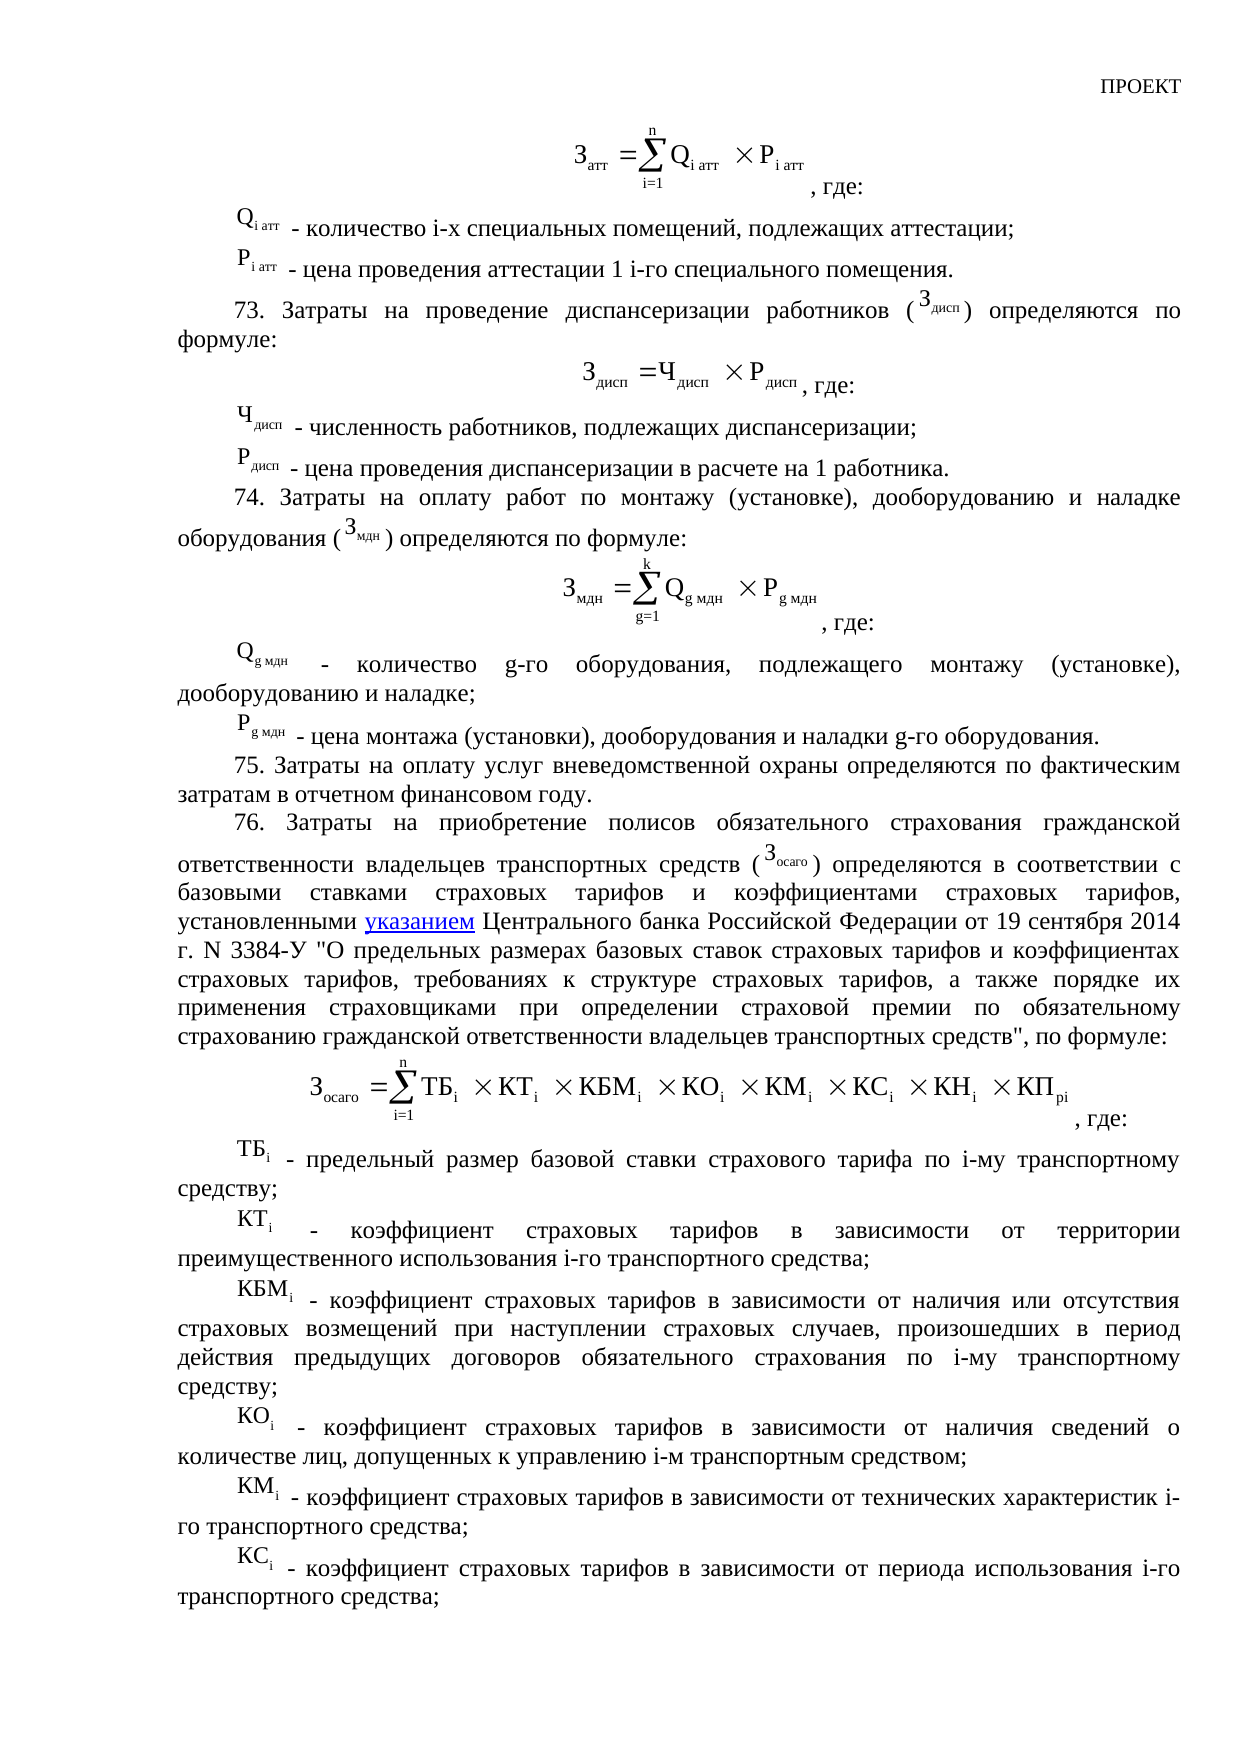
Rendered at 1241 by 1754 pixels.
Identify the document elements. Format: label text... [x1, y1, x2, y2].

text - коэффициент страховых тарифов в зависимости от технических характеристик i-го транспортного средства; [177, 1470, 1181, 1540]
text - цена проведения диспансеризации в расчете на 1 работника. [177, 440, 1181, 482]
text 76. Затраты на приобретение полисов обязательного страхования гражданской ответственности владельцев транспортных средств () определяются в соответствии с базовыми ставками страховых тарифов и коэффициентами страховых тарифов, установленными указанием Центрального банка Российской Федерации от 19 сентября . N 3384-У "О предельных размерах базовых ставок страховых тарифов и коэффициентах страховых тарифов, требованиях к структуре страховых тарифов, а также порядке их применения страховщиками при определении страховой премии по обязательному страхованию гражданской ответственности владельцев транспортных средств", по формуле: [177, 807, 1181, 1050]
text , где: [177, 1050, 1181, 1132]
text - коэффициент страховых тарифов в зависимости от территории преимущественного использования i-го транспортного средства; [177, 1202, 1181, 1272]
text , где: [177, 118, 1181, 200]
text - предельный размер базовой ставки страхового тарифа по i-му транспортному средству; [177, 1132, 1181, 1202]
text - цена проведения аттестации 1 i-го специального помещения. [177, 241, 1181, 283]
text - количество i-х специальных помещений, подлежащих аттестации; [177, 200, 1181, 241]
text - коэффициент страховых тарифов в зависимости от наличия или отсутствия страховых возмещений при наступлении страховых случаев, произошедших в период действия предыдущих договоров обязательного страхования по i-му транспортному средству; [177, 1272, 1181, 1400]
text 73. Затраты на проведение диспансеризации работников () определяются по формуле: [177, 283, 1181, 353]
text - цена монтажа (установки), дооборудования и наладки g-го оборудования. [177, 707, 1181, 750]
text - численность работников, подлежащих диспансеризации; [177, 399, 1181, 440]
text - количество g-го оборудования, подлежащего монтажу (установке), дооборудованию и наладке; [177, 635, 1181, 707]
text , где: [177, 552, 1181, 635]
text - коэффициент страховых тарифов в зависимости от периода использования i-го транспортного средства; [177, 1540, 1181, 1610]
text 74. Затраты на оплату работ по монтажу (установке), дооборудованию и наладке оборудования () определяются по формуле: [177, 482, 1181, 552]
text 75. Затраты на оплату услуг вневедомственной охраны определяются по фактическим затратам в отчетном финансовом году. [177, 750, 1181, 807]
text , где: [177, 353, 1181, 399]
text - коэффициент страховых тарифов в зависимости от наличия сведений о количестве лиц, допущенных к управлению i-м транспортным средством; [177, 1400, 1181, 1470]
